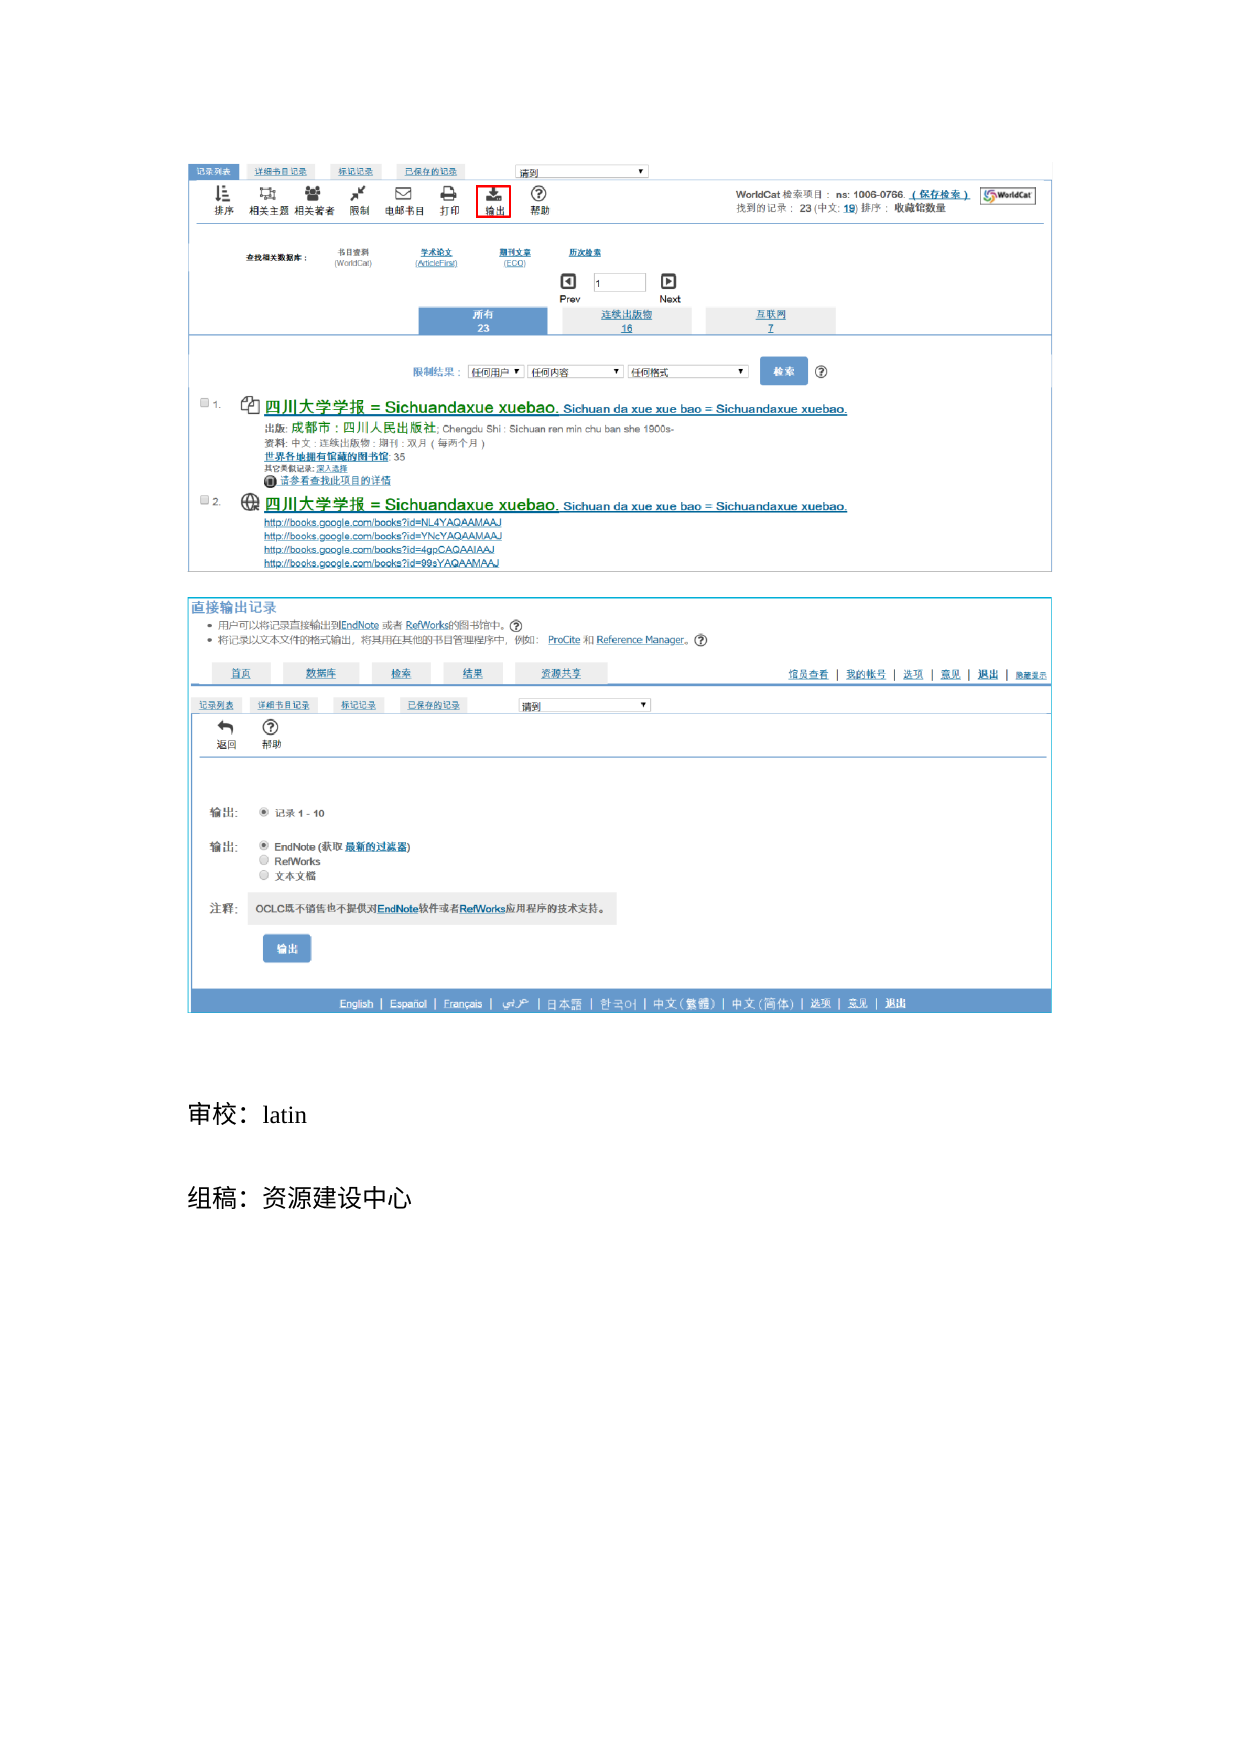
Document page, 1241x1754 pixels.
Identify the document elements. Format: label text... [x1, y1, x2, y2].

text 审校：latin [187, 1081, 1053, 1146]
text 组稿：资源建设中心 [187, 1164, 1053, 1229]
picture [187, 162, 1053, 572]
picture [187, 599, 1052, 1013]
